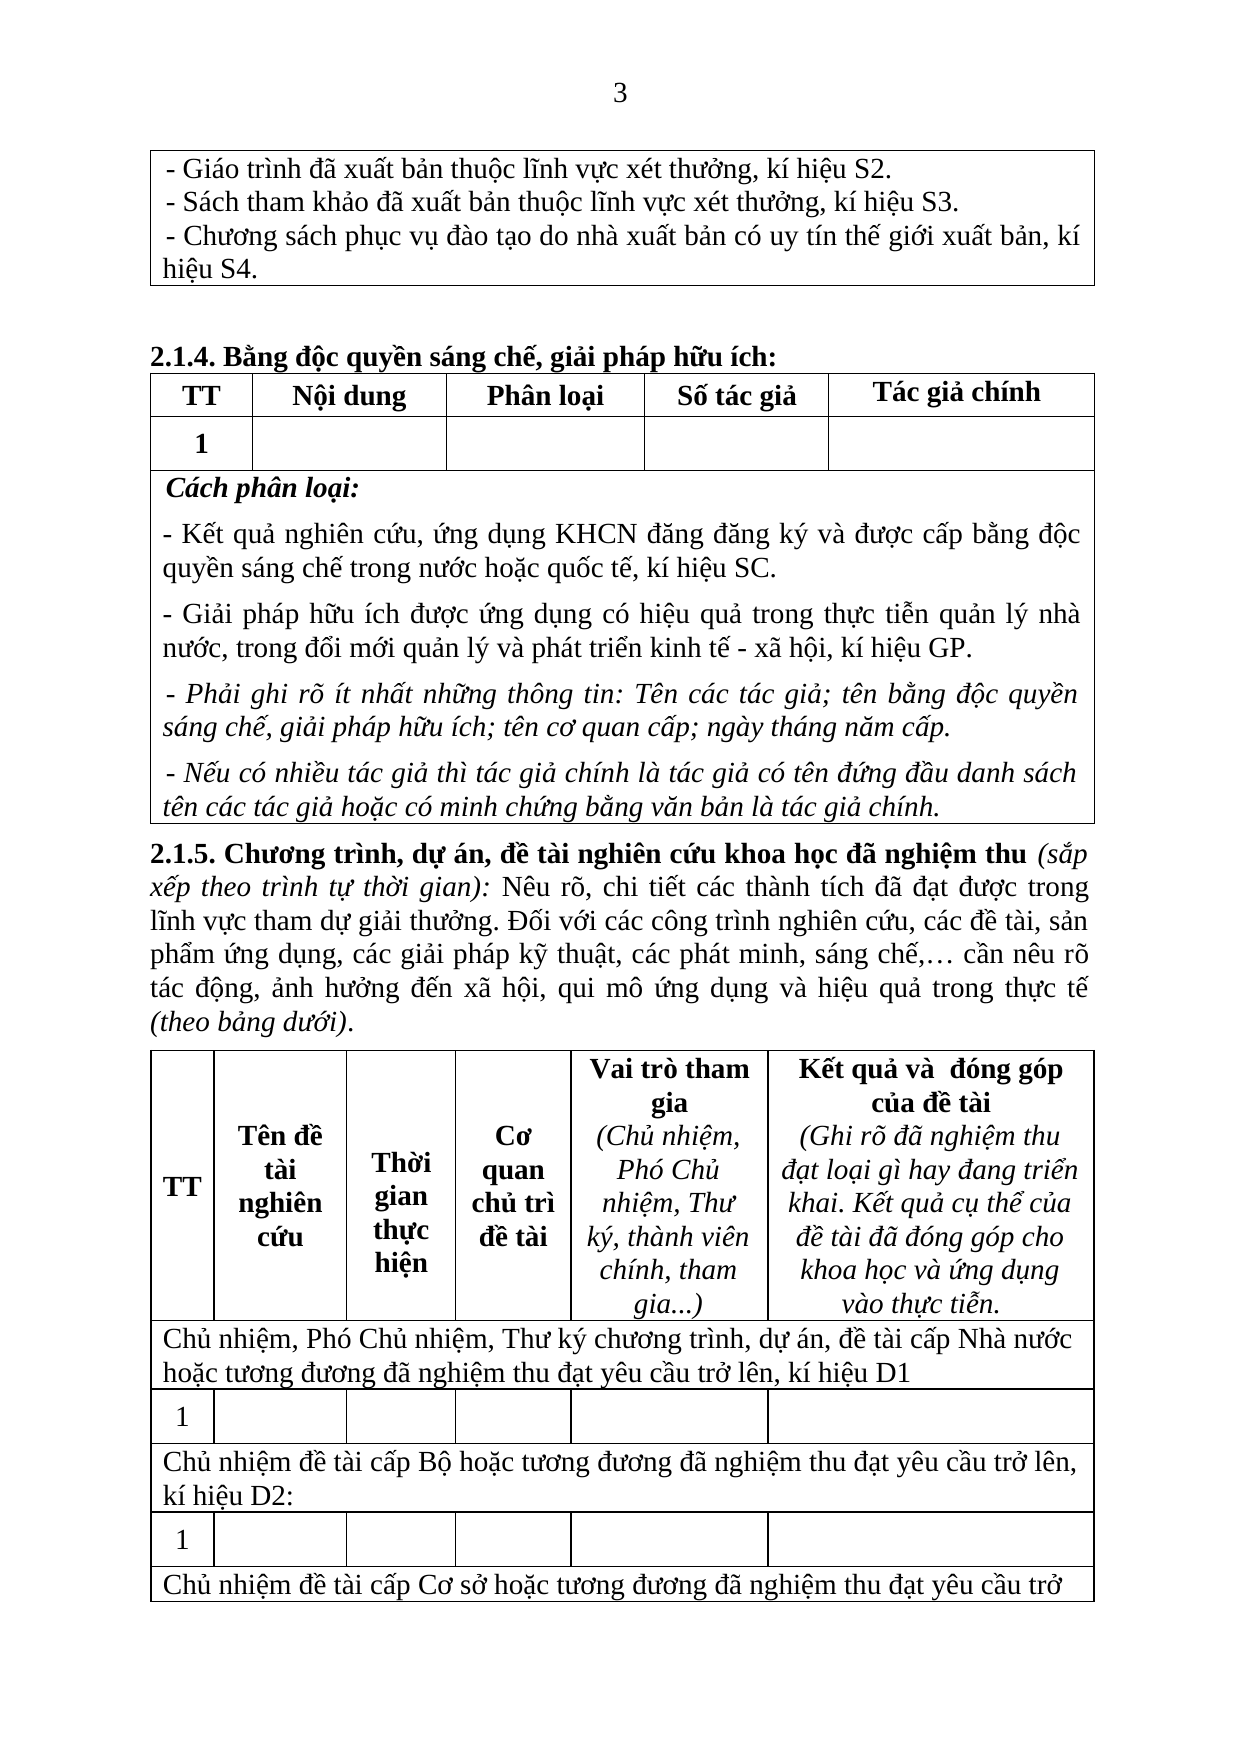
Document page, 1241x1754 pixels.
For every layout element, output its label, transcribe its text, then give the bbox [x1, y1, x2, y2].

table_cell [215, 1390, 346, 1443]
table_header Thời gian thực hiện [347, 1051, 455, 1319]
table_cell [456, 1390, 570, 1443]
table_header Nội dung [253, 374, 446, 416]
table_cell [456, 1513, 570, 1566]
table_cell [347, 1513, 455, 1566]
table_cell Chủ nhiệm, Phó Chủ nhiệm, Thư ký chương trình, dự án, đề tài cấp Nhà nước hoặc tương đương đã nghiệm thu đạt yêu cầu trở lên, kí hiệu D1 [152, 1321, 1093, 1388]
table_header Vai trò tham gia (Chủ nhiệm, Phó Chủ nhiệm, Thư ký, thành viên chính, tham gia...) [572, 1051, 767, 1319]
table_cell [347, 1390, 455, 1443]
table_header Phân loại [447, 374, 644, 416]
table_header TT [151, 374, 252, 416]
table_cell [572, 1513, 767, 1566]
table_header Số tác giả [645, 374, 828, 416]
table_cell Cách phân loại: - Kết quả nghiên cứu, ứng dụng KHCN đăng đăng ký và được cấp bằng độc quyền sáng chế trong nước hoặc quốc tế, kí hiệu SC. - Giải pháp hữu ích được ứng dụng có hiệu quả trong thực tiễn quản lý nhà nước, trong đổi mới quản lý và phát triển kinh tế - xã hội, kí hiệu GP. - Phải ghi rõ ít nhất những thông tin: Tên các tác giả; tên bằng độc quyền sáng chế, giải pháp hữu ích; tên cơ quan cấp; ngày tháng năm cấp. - Nếu có nhiều tác giả thì tác giả chính là tác giả có tên đứng đầu danh sách tên các tác giả hoặc có minh chứng bằng văn bản là tác giả chính. [151, 471, 1094, 822]
text 2.1.5. Chương trình, dự án, đề tài nghiên cứu khoa học đã nghiệm thu (sắp xếp theo trình tự thời gian): Nêu rõ, chi tiết các thành tích đã đạt được trong lĩnh vực tham dự giải thưởng. Đối với các công trình nghiên cứu, các đề tài, sản phẩm ứng dụng, các giải pháp kỹ thuật, các phát minh, sáng chế,… cần nêu rõ tác động, ảnh hưởng đến xã hội, qui mô ứng dụng và hiệu quả trong thực tế (theo bảng dưới). [150, 836, 1090, 1037]
table_header Cơ quan chủ trì đề tài [456, 1051, 570, 1319]
table_cell [829, 417, 1094, 469]
table_cell [572, 1390, 767, 1443]
table_header Tên đề tài nghiên cứu [215, 1051, 346, 1319]
table_cell 1 [152, 1513, 213, 1566]
table_cell [769, 1390, 1093, 1443]
table_cell 1 [151, 417, 252, 469]
table_cell [769, 1513, 1093, 1566]
table_header Kết quả và đóng góp của đề tài (Ghi rõ đã nghiệm thu đạt loại gì hay đang triển khai. Kết quả cụ thể của đề tài đã đóng góp cho khoa học và ứng dụng vào thực tiễn. [769, 1051, 1093, 1319]
text 2.1.4. Bằng độc quyền sáng chế, giải pháp hữu ích: [150, 339, 1090, 373]
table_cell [151, 151, 1094, 285]
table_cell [152, 1567, 1093, 1601]
table_cell [253, 417, 446, 469]
table_cell Chủ nhiệm đề tài cấp Bộ hoặc tương đương đã nghiệm thu đạt yêu cầu trở lên, kí hiệu D2: [152, 1444, 1093, 1511]
table_cell 1 [152, 1390, 213, 1443]
table_cell [215, 1513, 346, 1566]
table_header TT [152, 1051, 213, 1319]
table_cell [447, 417, 644, 469]
table_header Tác giả chính [829, 374, 1094, 416]
table_cell [645, 417, 828, 469]
